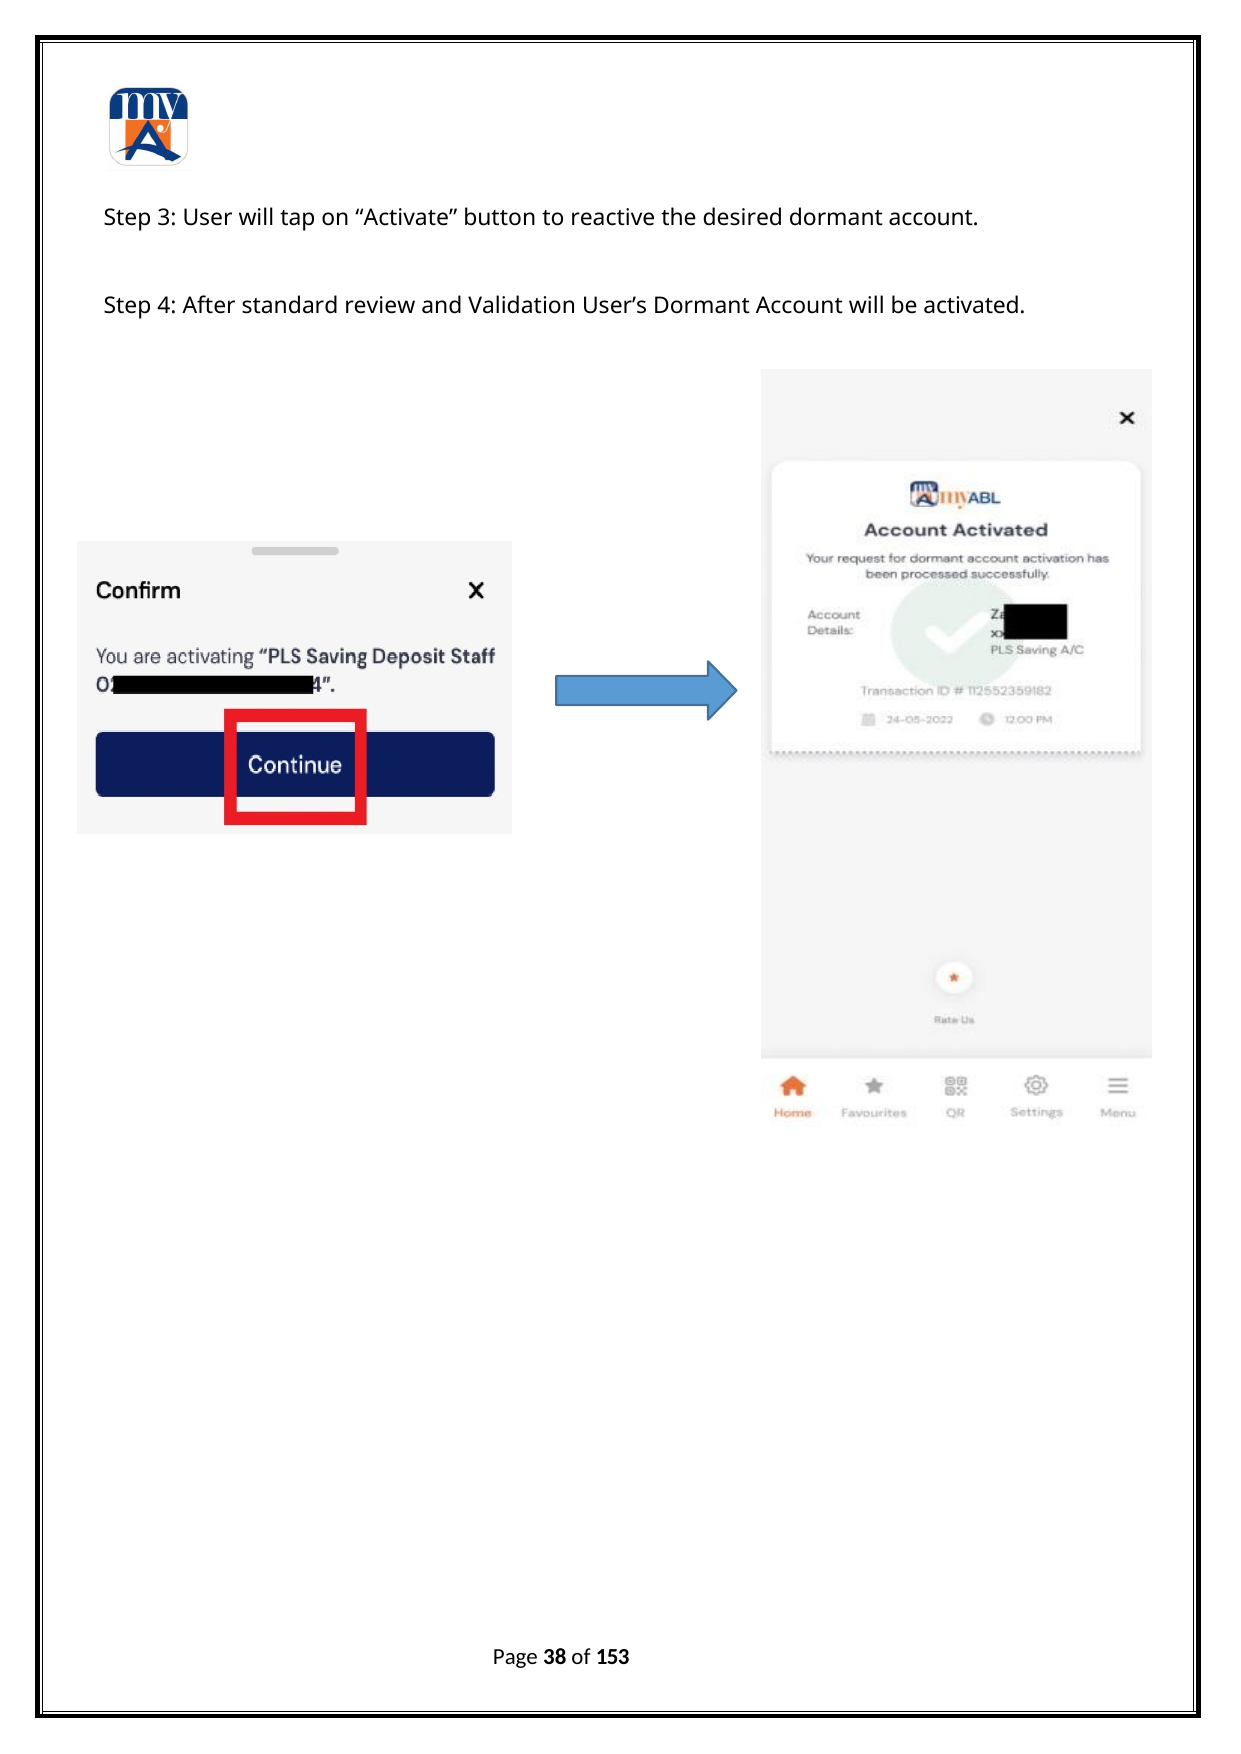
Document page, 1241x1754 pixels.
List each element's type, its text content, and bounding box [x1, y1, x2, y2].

text Step 3: User will tap on “Activate” button to reactive the desired dormant account. [103, 201, 1193, 232]
picture [761, 369, 1153, 1127]
picture [76, 541, 512, 834]
text Step 4: After standard review and Validation User’s Dormant Account will be activated. [103, 288, 1193, 320]
picture [106, 83, 192, 171]
